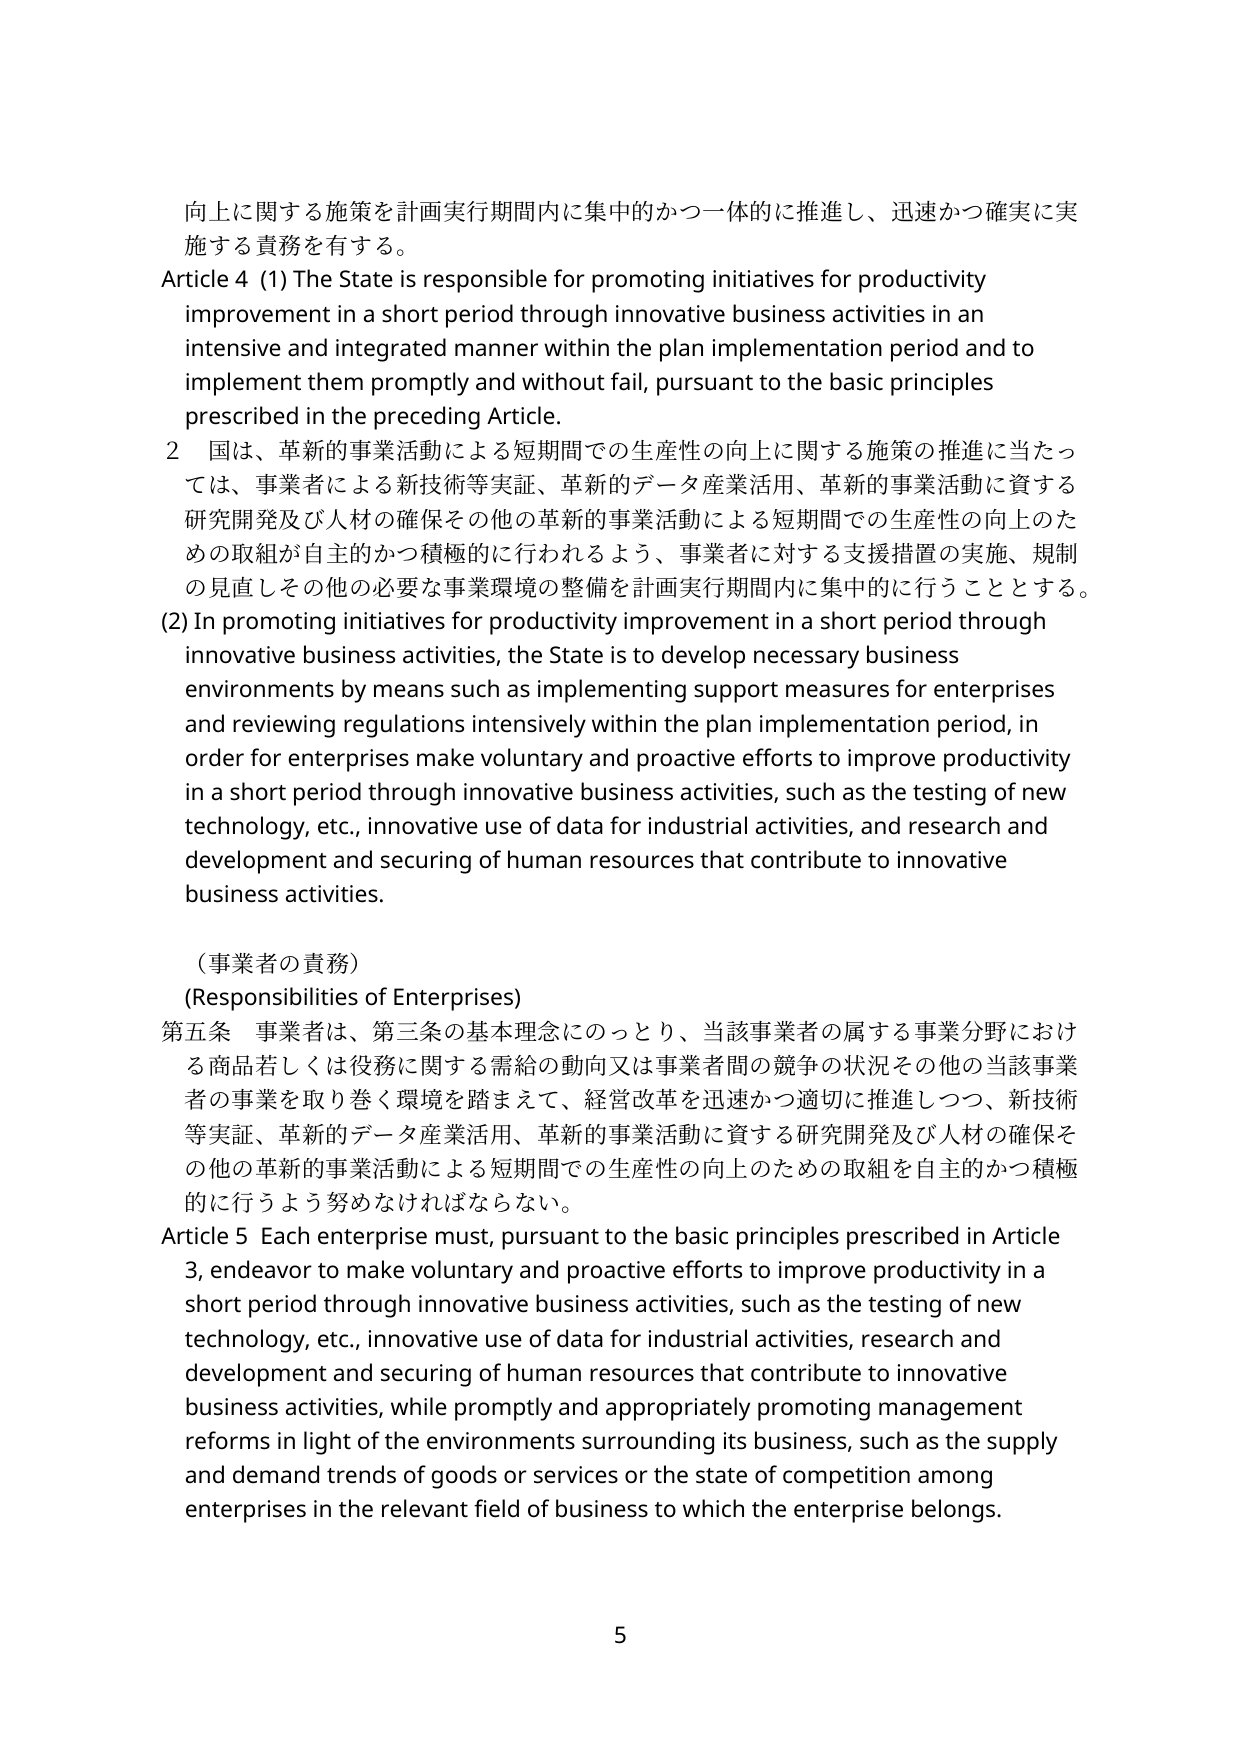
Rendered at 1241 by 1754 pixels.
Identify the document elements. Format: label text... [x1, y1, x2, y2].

text （事業者の責務） [184, 945, 1079, 979]
text 第五条 事業者は、第三条の基本理念にのっとり、当該事業者の属する事業分野における商品若しくは役務に関する需給の動向又は事業者間の競争の状況その他の当該事業者の事業を取り巻く環境を踏まえて、経営改革を迅速かつ適切に推進しつつ、新技術等実証、革新的データ産業活用、革新的事業活動に資する研究開発及び人材の確保その他の革新的事業活動による短期間での生産性の向上のための取組を自主的かつ積極的に行うよう努めなければならない。 [161, 1014, 1079, 1219]
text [161, 194, 1079, 262]
text (Responsibilities of Enterprises) [184, 979, 1079, 1014]
text (2) In promoting initiatives for productivity improvement in a short period through innovative business activities, the State is to develop necessary business environments by means such as implementing support measures for enterprises and reviewing regulations intensively within the plan implementation period, in order for enterprises make voluntary and proactive efforts to improve productivity in a short period through innovative business activities, such as the testing of new technology, etc., innovative use of data for industrial activities, and research and development and securing of human resources that contribute to innovative business activities. [161, 604, 1079, 911]
text Article 5 Each enterprise must, pursuant to the basic principles prescribed in Article 3, endeavor to make voluntary and proactive efforts to improve productivity in a short period through innovative business activities, such as the testing of new technology, etc., innovative use of data for industrial activities, research and development and securing of human resources that contribute to innovative business activities, while promptly and appropriately promoting management reforms in light of the environments surrounding its business, such as the supply and demand trends of goods or services or the state of competition among enterprises in the relevant field of business to which the enterprise belongs. [161, 1219, 1079, 1526]
text Article 4 (1) The State is responsible for promoting initiatives for productivity improvement in a short period through innovative business activities in an intensive and integrated manner within the plan implementation period and to implement them promptly and without fail, pursuant to the basic principles prescribed in the preceding Article. [161, 262, 1079, 433]
text ２ 国は、革新的事業活動による短期間での生産性の向上に関する施策の推進に当たっては、事業者による新技術等実証、革新的データ産業活用、革新的事業活動に資する研究開発及び人材の確保その他の革新的事業活動による短期間での生産性の向上のための取組が自主的かつ積極的に行われるよう、事業者に対する支援措置の実施、規制の見直しその他の必要な事業環境の整備を計画実行期間内に集中的に行うこととする。 [161, 433, 1079, 604]
